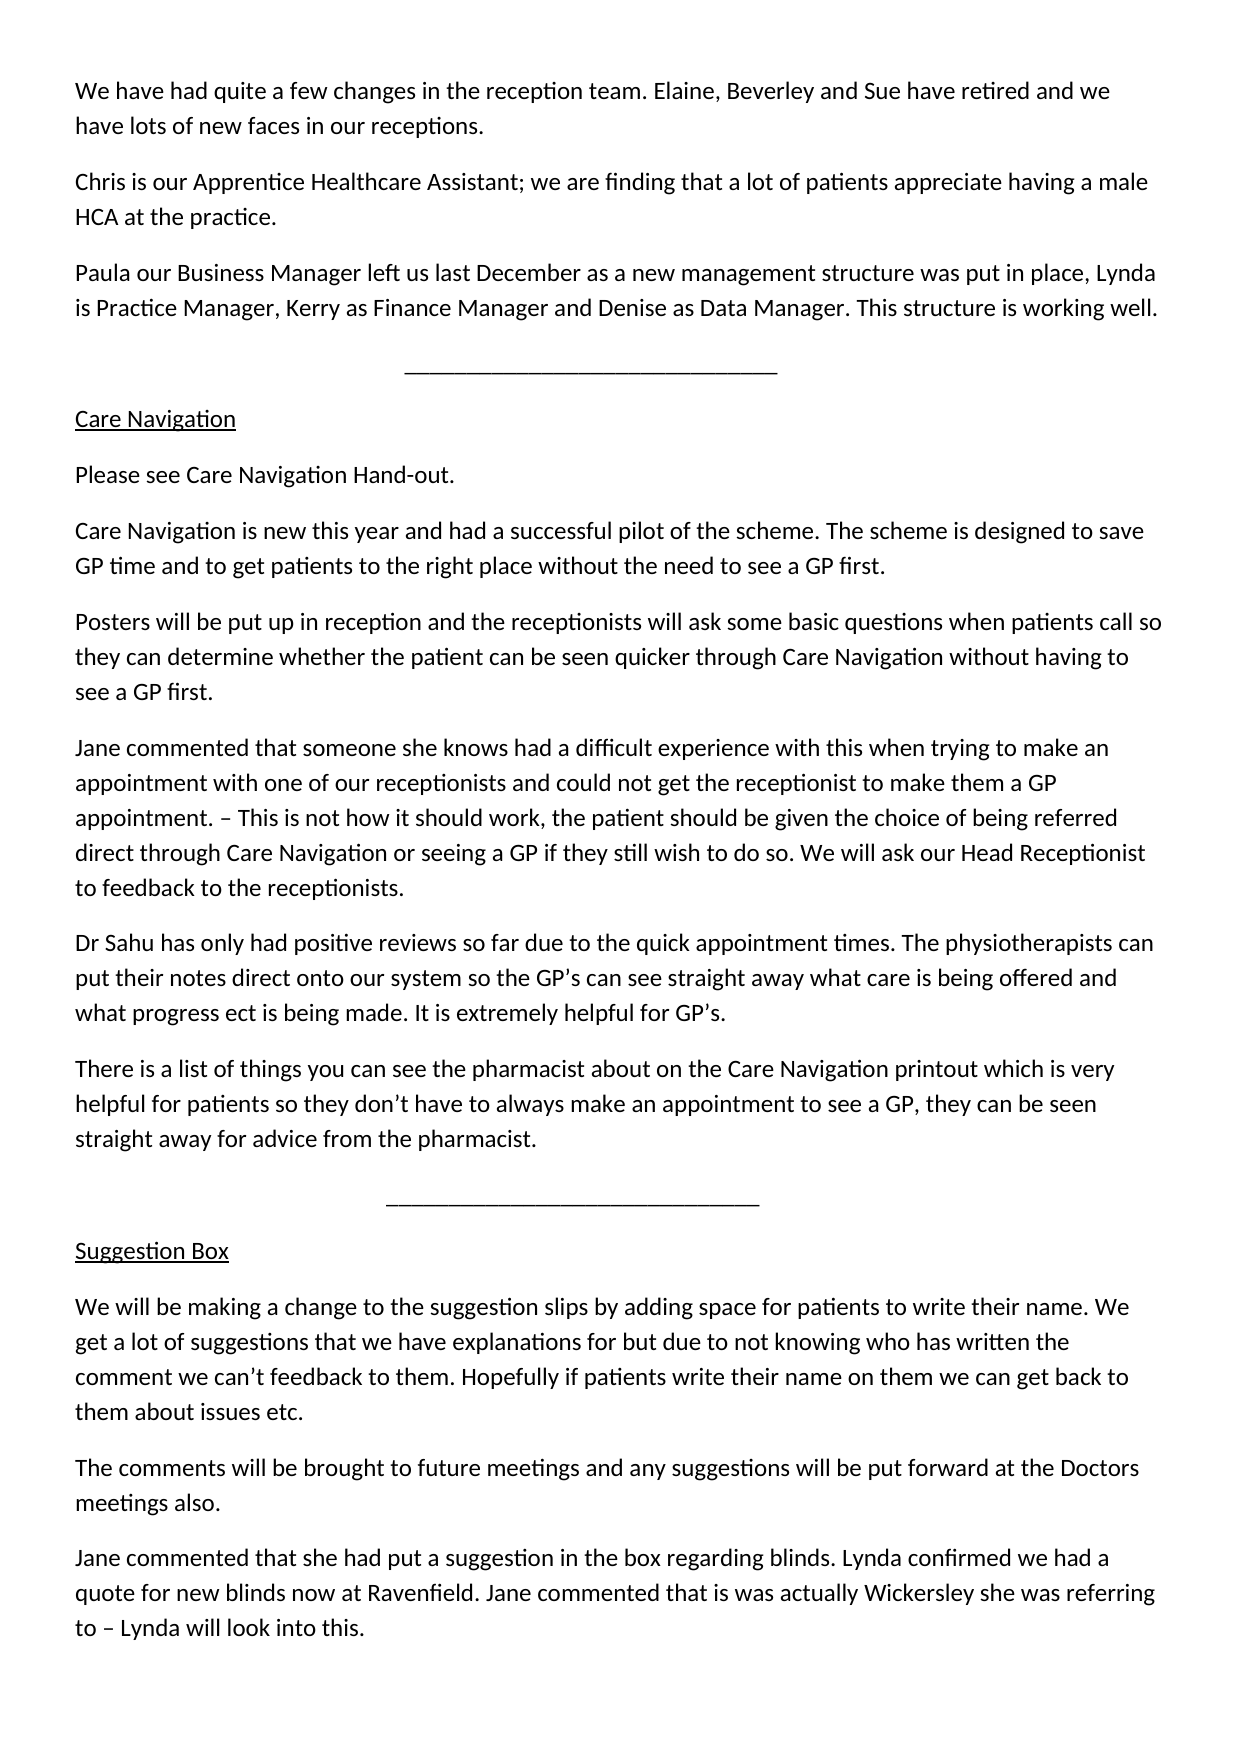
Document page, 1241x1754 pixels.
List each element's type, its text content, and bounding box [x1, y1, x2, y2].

text Suggestion Box [75, 1235, 1165, 1266]
text ______________________________ [75, 347, 1165, 378]
text ______________________________ [75, 1179, 1165, 1210]
text Posters will be put up in reception and the receptionists will ask some basic questions when patients call so they can determine whether the patient can be seen quicker through Care Navigation without having to see a GP first. [75, 606, 1165, 706]
text There is a list of things you can see the pharmacist about on the Care Navigation printout which is very helpful for patients so they don’t have to always make an appointment to see a GP, they can be seen straight away for advice from the pharmacist. [75, 1053, 1165, 1154]
text Jane commented that she had put a suggestion in the box regarding blinds. Lynda confirmed we had a quote for new blinds now at Ravenfield. Jane commented that is was actually Wickersley she was referring to – Lynda will look into this. [75, 1542, 1165, 1643]
text Dr Sahu has only had positive reviews so far due to the quick appointment times. The physiotherapists can put their notes direct onto our system so the GP’s can see straight away what care is being offered and what progress ect is being made. It is extremely helpful for GP’s. [75, 927, 1165, 1028]
text Care Navigation [75, 403, 1165, 434]
text We will be making a change to the suggestion slips by adding space for patients to write their name. We get a lot of suggestions that we have explanations for but due to not knowing who has written the comment we can’t feedback to them. Hopefully if patients write their name on them we can get back to them about issues etc. [75, 1291, 1165, 1426]
text Care Navigation is new this year and had a successful pilot of the scheme. The scheme is designed to save GP time and to get patients to the right place without the need to see a GP first. [75, 515, 1165, 581]
text The comments will be brought to future meetings and any suggestions will be put forward at the Doctors meetings also. [75, 1452, 1165, 1517]
text Chris is our Apprentice Healthcare Assistant; we are finding that a lot of patients appreciate having a male HCA at the practice. [75, 166, 1165, 231]
text Paula our Business Manager left us last December as a new management structure was put in place, Lynda is Practice Manager, Kerry as Finance Manager and Denise as Data Manager. This structure is working well. [75, 257, 1165, 322]
text Jane commented that someone she knows had a difficult experience with this when trying to make an appointment with one of our receptionists and could not get the receptionist to make them a GP appointment. – This is not how it should work, the patient should be given the choice of being referred direct through Care Navigation or seeing a GP if they still wish to do so. We will ask our Head Receptionist to feedback to the receptionists. [75, 732, 1165, 902]
text We have had quite a few changes in the reception team. Elaine, Beverley and Sue have retired and we have lots of new faces in our receptions. [75, 75, 1165, 141]
text Please see Care Navigation Hand-out. [75, 459, 1165, 490]
